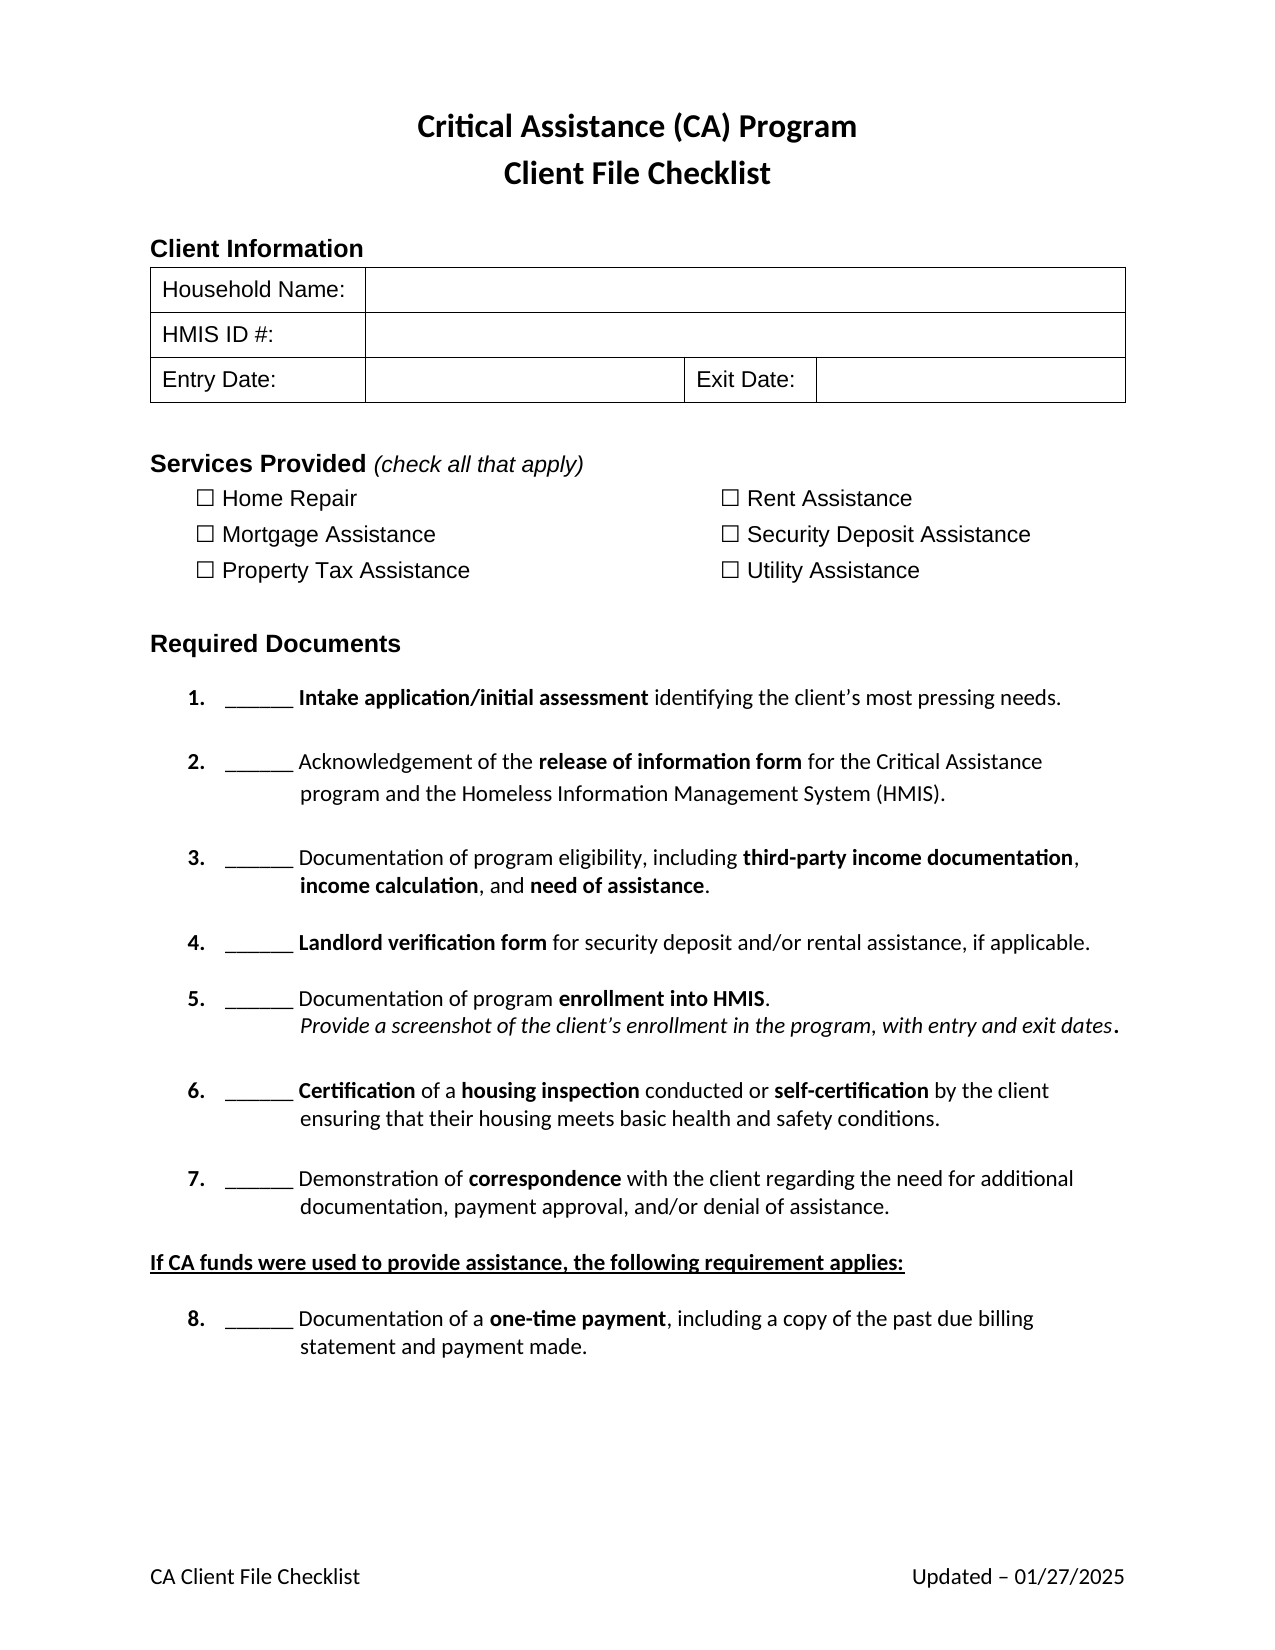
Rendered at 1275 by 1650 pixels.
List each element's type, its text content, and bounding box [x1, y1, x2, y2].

table_cell [366, 358, 684, 402]
table_cell HMIS ID #: [151, 313, 365, 357]
list income calculation, and need of assistance. [300, 872, 1125, 899]
list ______ Intake application/initial assessment identifying the client’s most pressing needs. [187, 683, 1125, 711]
list documentation, payment approval, and/or denial of assistance. [300, 1192, 1125, 1220]
list ______ Documentation of a one-time payment, including a copy of the past due billing [187, 1304, 1125, 1332]
list ______ Documentation of program eligibility, including third-party income documentation, [187, 843, 1125, 872]
list ______ Documentation of program enrollment into HMIS. [187, 984, 1125, 1012]
text Client File Checklist [150, 152, 1125, 192]
text Services Provided (check all that apply) [150, 449, 1125, 478]
table_header Household Name: [151, 268, 365, 312]
list ensuring that their housing meets basic health and safety conditions. [300, 1104, 1125, 1132]
list ______ Demonstration of correspondence with the client regarding the need for additional [187, 1164, 1125, 1192]
list If CA funds were used to provide assistance, the following requirement applies: [150, 1248, 1125, 1304]
text Home Repair [195, 482, 600, 514]
table_header [366, 268, 1125, 312]
text Security Deposit Assistance [720, 518, 1125, 549]
list statement and payment made. [300, 1332, 1125, 1360]
table_cell Entry Date: [151, 358, 365, 402]
text Mortgage Assistance [195, 518, 600, 549]
list ______ Landlord verification form for security deposit and/or rental assistance, if applicable. [187, 928, 1125, 956]
text Required Documents [150, 629, 1125, 657]
list ______ Acknowledgement of the release of information form for the Critical Assistance [187, 747, 1125, 775]
table_cell [366, 313, 1125, 357]
table_cell [817, 358, 1125, 402]
text Utility Assistance [720, 554, 1125, 586]
text Rent Assistance [720, 482, 1125, 514]
text Client Information [150, 233, 1125, 262]
text Property Tax Assistance [195, 554, 600, 586]
list ______ Certification of a housing inspection conducted or self-certification by the client [187, 1076, 1125, 1104]
list Provide a screenshot of the client’s enrollment in the program, with entry and exit dates. [225, 1012, 1125, 1040]
table_cell Exit Date: [685, 358, 816, 402]
list program and the Homeless Information Management System (HMIS). [300, 779, 1125, 807]
text Critical Assistance (CA) Program [150, 105, 1125, 146]
